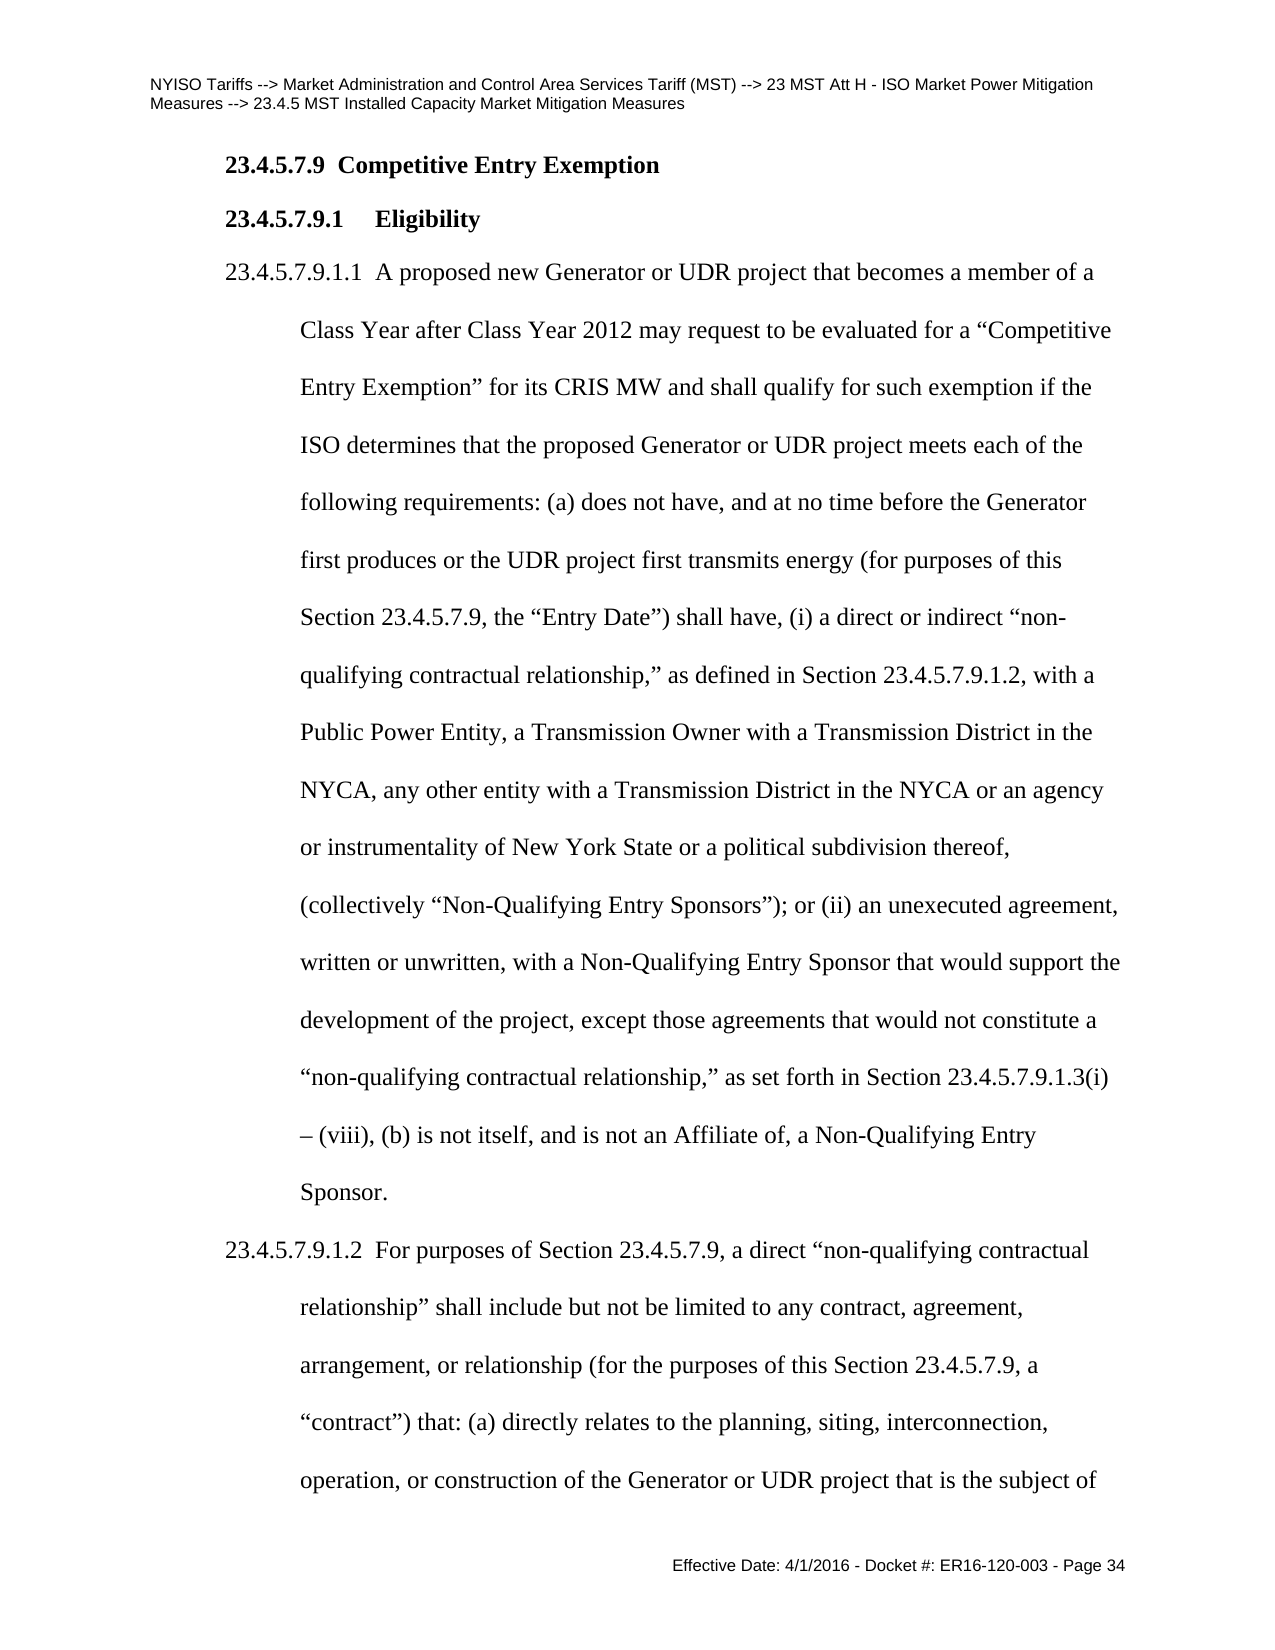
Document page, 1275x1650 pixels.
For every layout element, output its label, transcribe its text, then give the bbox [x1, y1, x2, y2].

text 23.4.5.7.9.1.1 A proposed new Generator or UDR project that becomes a member of a Class Year after Class Year 2012 may request to be evaluated for a “Competitive Entry Exemption” for its CRIS MW and shall qualify for such exemption if the ISO determines that the proposed Generator or UDR project meets each of the following requirements: (a) does not have, and at no time before the Generator first produces or the UDR project first transmits energy (for purposes of this Section 23.4.5.7.9, the “Entry Date”) shall have, (i) a direct or indirect “non-qualifying contractual relationship,” as defined in Section 23.4.5.7.9.1.2, with a Public Power Entity, a Transmission Owner with a Transmission District in the NYCA, any other entity with a Transmission District in the NYCA or an agency or instrumentality of New York State or a political subdivision thereof, (collectively “Non-Qualifying Entry Sponsors”); or (ii) an unexecuted agreement, written or unwritten, with a Non-Qualifying Entry Sponsor that would support the development of the project, except those agreements that would not constitute a “non-qualifying contractual relationship,” as set forth in Section 23.4.5.7.9.1.3(i) – (viii), (b) is not itself, and is not an Affiliate of, a Non-Qualifying Entry Sponsor. [225, 257, 1125, 1206]
subtitle 23.4.5.7.9 Competitive Entry Exemption [225, 150, 1125, 179]
subtitle 23.4.5.7.9.1 Eligibility [225, 204, 1125, 232]
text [225, 1235, 1125, 1494]
